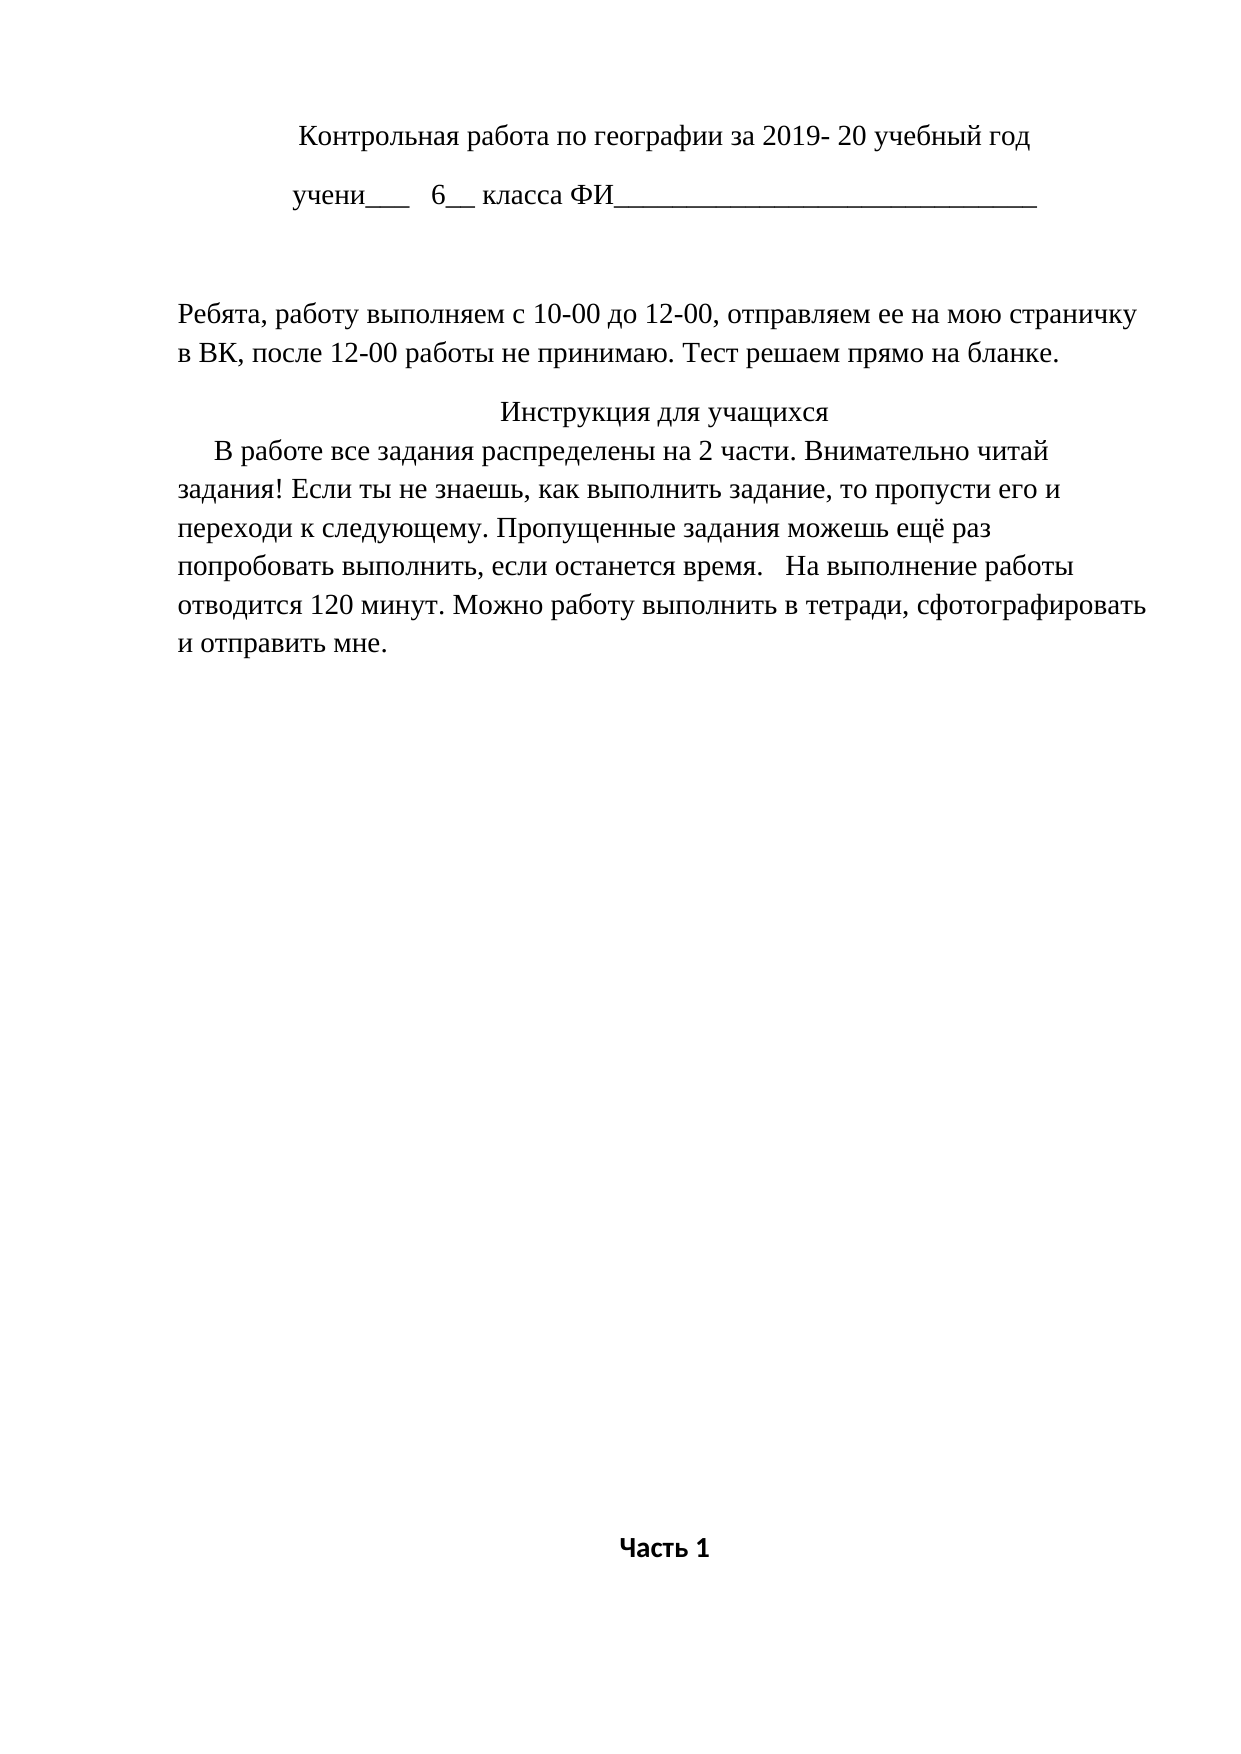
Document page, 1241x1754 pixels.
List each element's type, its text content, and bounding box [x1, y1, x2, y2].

text В работе все задания распределены на 2 части. Внимательно читай задания! Если ты не знаешь, как выполнить задание, то пропусти его и переходи к следующему. Пропущенные задания можешь ещё раз попробовать выполнить, если останется время. На выполнение работы отводится 120 минут. Можно работу выполнить в тетради, сфотографировать и отправить мне. [177, 433, 1152, 659]
text учени___ 6__ класса ФИ_____________________________ [177, 177, 1152, 211]
text Ребята, работу выполняем с 10-00 до 12-00, отправляем ее на мою страничку в ВК, после 12-00 работы не принимаю. Тест решаем прямо на бланке. [177, 296, 1152, 368]
text Инструкция для учащихся [177, 394, 1152, 428]
text Контрольная работа по географии за 2019- 20 учебный год [177, 118, 1152, 152]
text Часть 1 [177, 1529, 1152, 1564]
